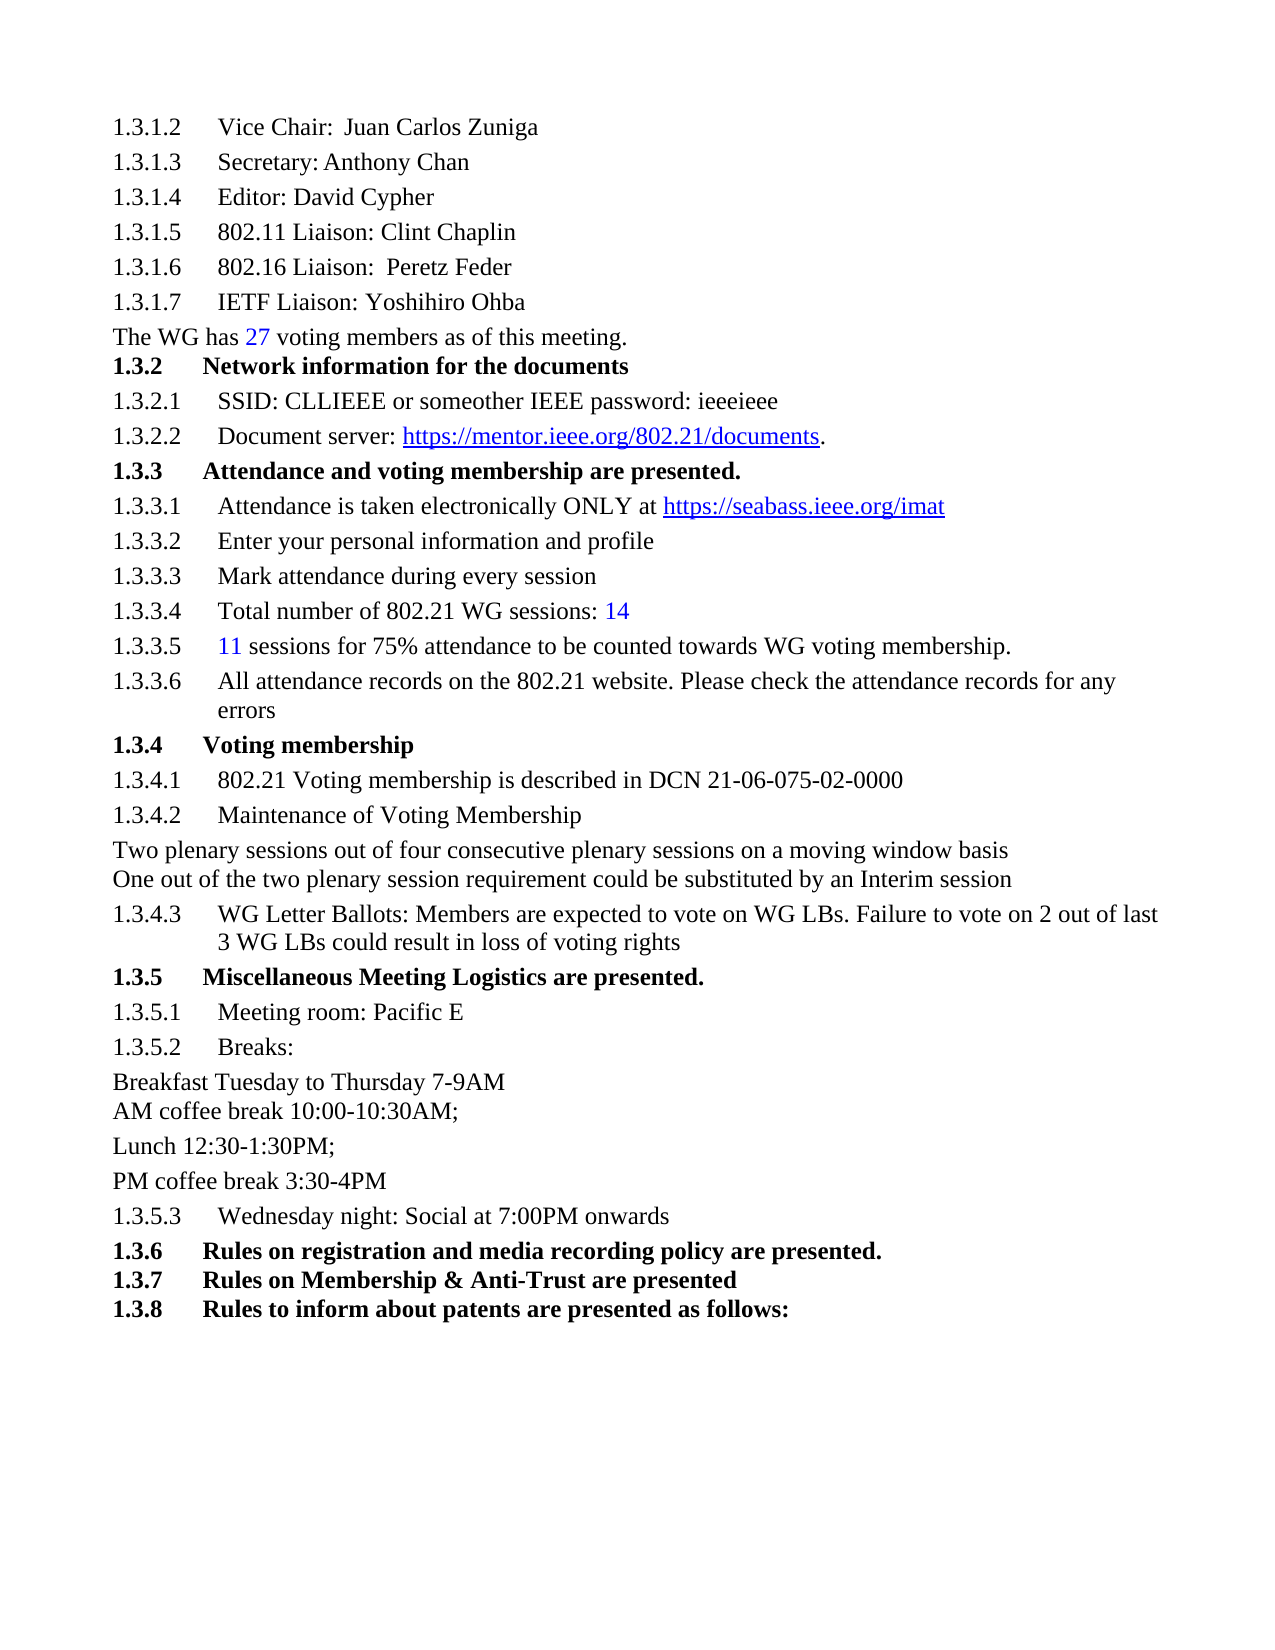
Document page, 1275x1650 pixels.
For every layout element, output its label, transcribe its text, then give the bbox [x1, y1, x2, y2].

subtitle Enter your personal information and profile [112, 526, 1162, 555]
subtitle Maintenance of Voting Membership [112, 800, 1162, 829]
subtitle Breaks: [112, 1032, 1162, 1061]
subtitle 11 sessions for 75% attendance to be counted towards WG voting membership. [112, 631, 1162, 660]
subtitle 802.21 Voting membership is described in DCN 21-06-075-02-0000 [112, 765, 1162, 794]
text One out of the two plenary session requirement could be substituted by an Interim session [112, 864, 1162, 892]
text AM coffee break 10:00-10:30AM; [112, 1096, 1162, 1125]
subtitle IETF Liaison: Yoshihiro Ohba [112, 287, 1162, 316]
subtitle Mark attendance during every session [112, 561, 1162, 590]
subtitle Vice Chair: Juan Carlos Zuniga [112, 112, 1162, 141]
subtitle 802.16 Liaison: Peretz Feder [112, 252, 1162, 281]
subtitle All attendance records on the 802.21 website. Please check the attendance records for any errors [112, 666, 1162, 724]
text The WG has 27 voting members as of this meeting. [112, 322, 1162, 351]
subtitle Rules on registration and media recording policy are presented. [112, 1236, 1162, 1265]
subtitle WG Letter Ballots: Members are expected to vote on WG LBs. Failure to vote on 2 out of last 3 WG LBs could result in loss of voting rights [112, 899, 1162, 956]
subtitle Lunch 12:30-1:30PM; [112, 1131, 1162, 1160]
subtitle Miscellaneous Meeting Logistics are presented. [112, 962, 1162, 991]
subtitle 802.11 Liaison: Clint Chaplin [112, 217, 1162, 246]
subtitle Total number of 802.21 WG sessions: 14 [112, 596, 1162, 625]
subtitle Rules to inform about patents are presented as follows: [112, 1294, 1162, 1322]
subtitle Attendance and voting membership are presented. [112, 456, 1162, 485]
text Breakfast Tuesday to Thursday 7-9AM [112, 1067, 1162, 1096]
subtitle Rules on Membership & Anti-Trust are presented [112, 1265, 1162, 1294]
subtitle Editor: David Cypher [112, 182, 1162, 211]
subtitle Wednesday night: Social at 7:00PM onwards [112, 1201, 1162, 1230]
subtitle Network information for the documents [112, 351, 1162, 380]
subtitle Meeting room: Pacific E [112, 997, 1162, 1026]
subtitle Voting membership [112, 730, 1162, 759]
subtitle SSID: CLLIEEE or someother IEEE password: ieeeieee [112, 386, 1162, 415]
subtitle Attendance is taken electronically ONLY at https://seabass.ieee.org/imat [112, 491, 1162, 520]
text Two plenary sessions out of four consecutive plenary sessions on a moving window basis [112, 835, 1162, 864]
subtitle Document server: https://mentor.ieee.org/802.21/documents. [112, 421, 1162, 450]
subtitle Secretary: Anthony Chan [112, 147, 1162, 176]
text PM coffee break 3:30-4PM [112, 1166, 1162, 1195]
